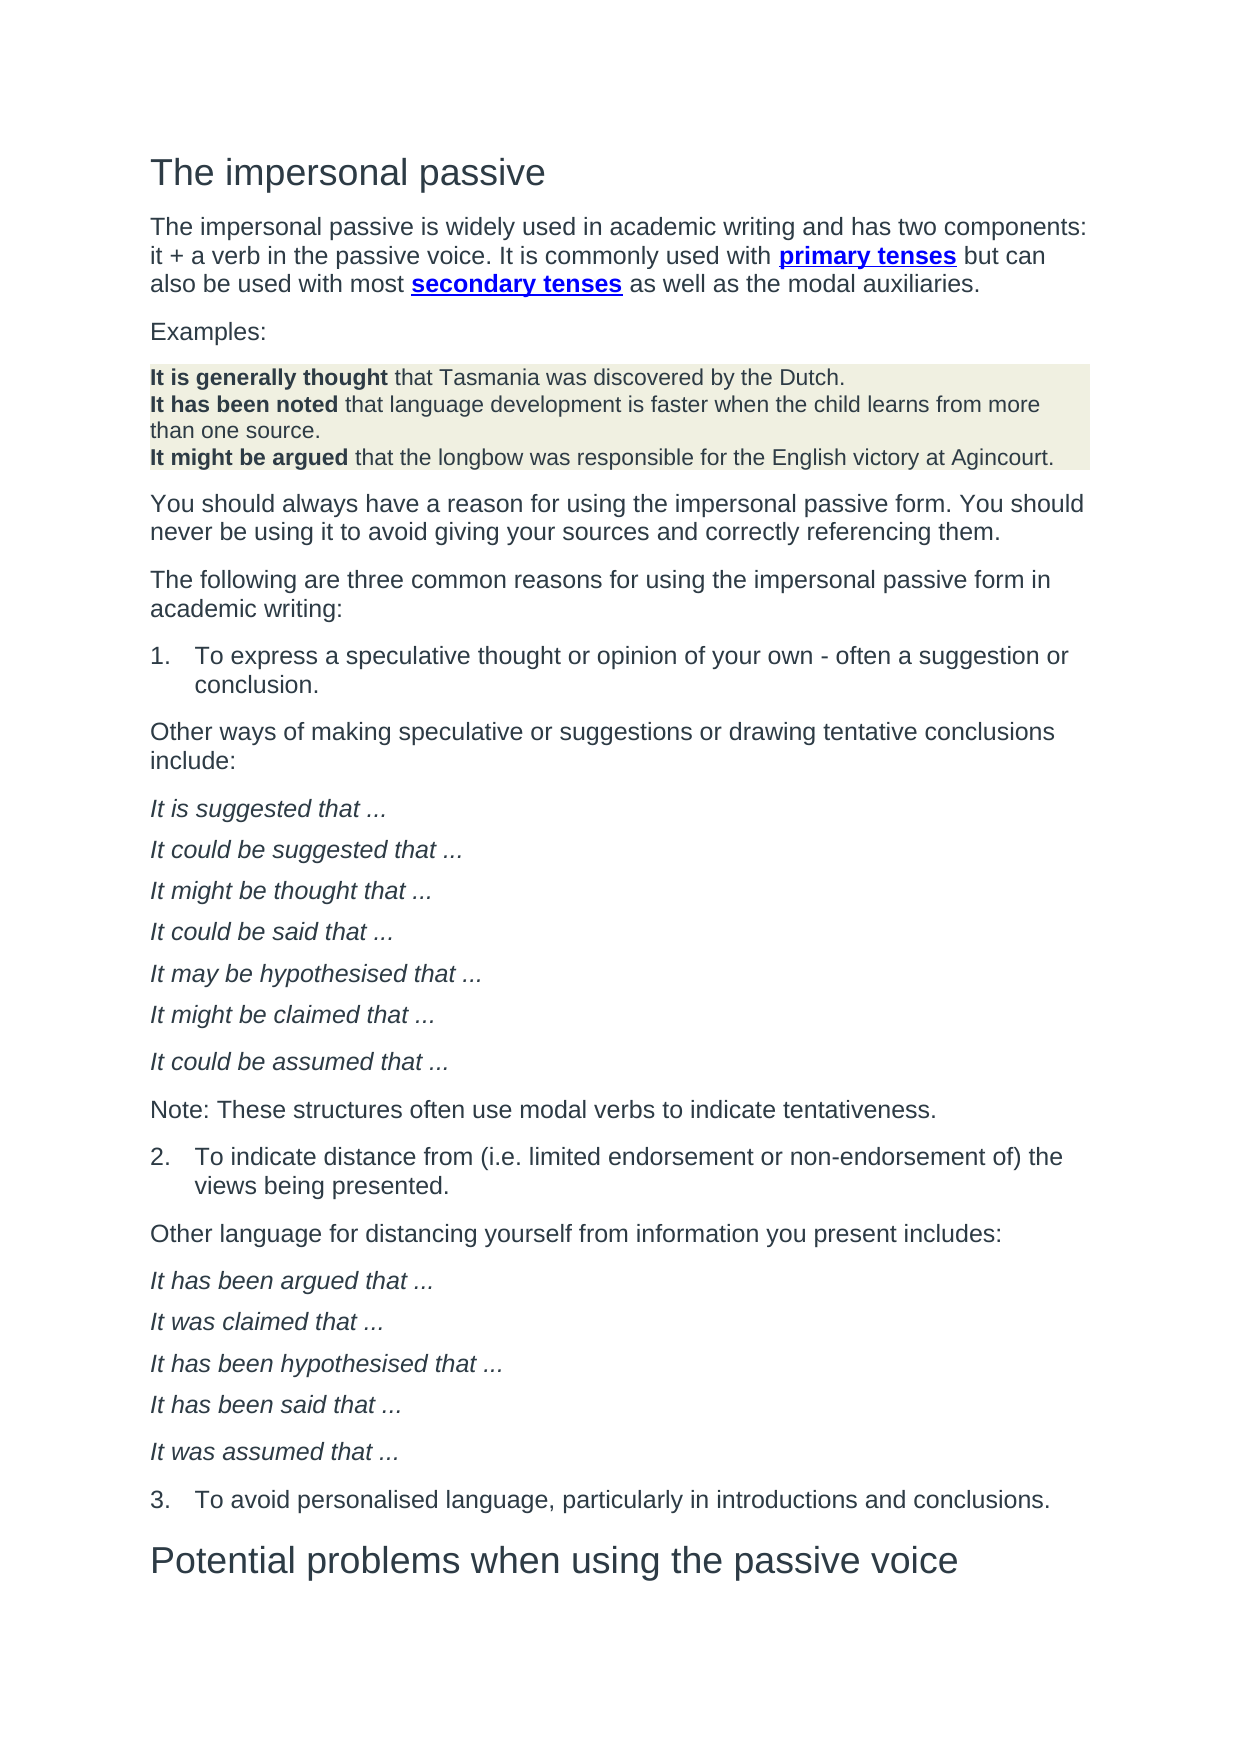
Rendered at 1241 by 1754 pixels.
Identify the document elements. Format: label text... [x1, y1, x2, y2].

text Other language for distancing yourself from information you present includes: [150, 1218, 1090, 1247]
text It may be hypothesised that ... [150, 958, 1090, 987]
text It has been hypothesised that ... [150, 1348, 1090, 1377]
text It was assumed that ... [150, 1437, 1090, 1466]
text The impersonal passive is widely used in academic writing and has two components: it + a verb in the passive voice. It is commonly used with primary tenses but can also be used with most secondary tenses as well as the modal auxiliaries. [150, 212, 1090, 298]
text The following are three common reasons for using the impersonal passive form in academic writing: [150, 565, 1090, 622]
text It might be thought that ... [150, 876, 1090, 905]
text It might be argued that the longbow was responsible for the English victory at Agincourt. [150, 443, 1090, 470]
text Examples: [150, 317, 1090, 346]
text It could be said that ... [150, 917, 1090, 946]
text Note: These structures often use modal verbs to indicate tentativeness. [150, 1095, 1090, 1123]
text It is suggested that ... [150, 793, 1090, 822]
text 1. To express a speculative thought or opinion of your own - often a suggestion or conclusion. [150, 641, 1090, 698]
text 3. To avoid personalised language, particularly in introductions and conclusions. [150, 1485, 1090, 1513]
text 2. To indicate distance from (i.e. limited endorsement or non-endorsement of) the views being presented. [150, 1142, 1090, 1200]
text It might be claimed that ... [150, 1000, 1090, 1028]
text You should always have a reason for using the impersonal passive form. You should never be using it to avoid giving your sources and correctly referencing them. [150, 488, 1090, 546]
text Other ways of making speculative or suggestions or drawing tentative conclusions include: [150, 717, 1090, 775]
text It is generally thought that Tasmania was discovered by the Dutch. [150, 364, 1090, 391]
text It has been said that ... [150, 1390, 1090, 1418]
text It could be suggested that ... [150, 835, 1090, 863]
text It has been noted that language development is faster when the child learns from more than one source. [150, 391, 1090, 443]
text It was claimed that ... [150, 1307, 1090, 1336]
text The impersonal passive [150, 150, 1090, 193]
text It has been argued that ... [150, 1266, 1090, 1295]
text It could be assumed that ... [150, 1047, 1090, 1076]
text Potential problems when using the passive voice [150, 1538, 1090, 1582]
